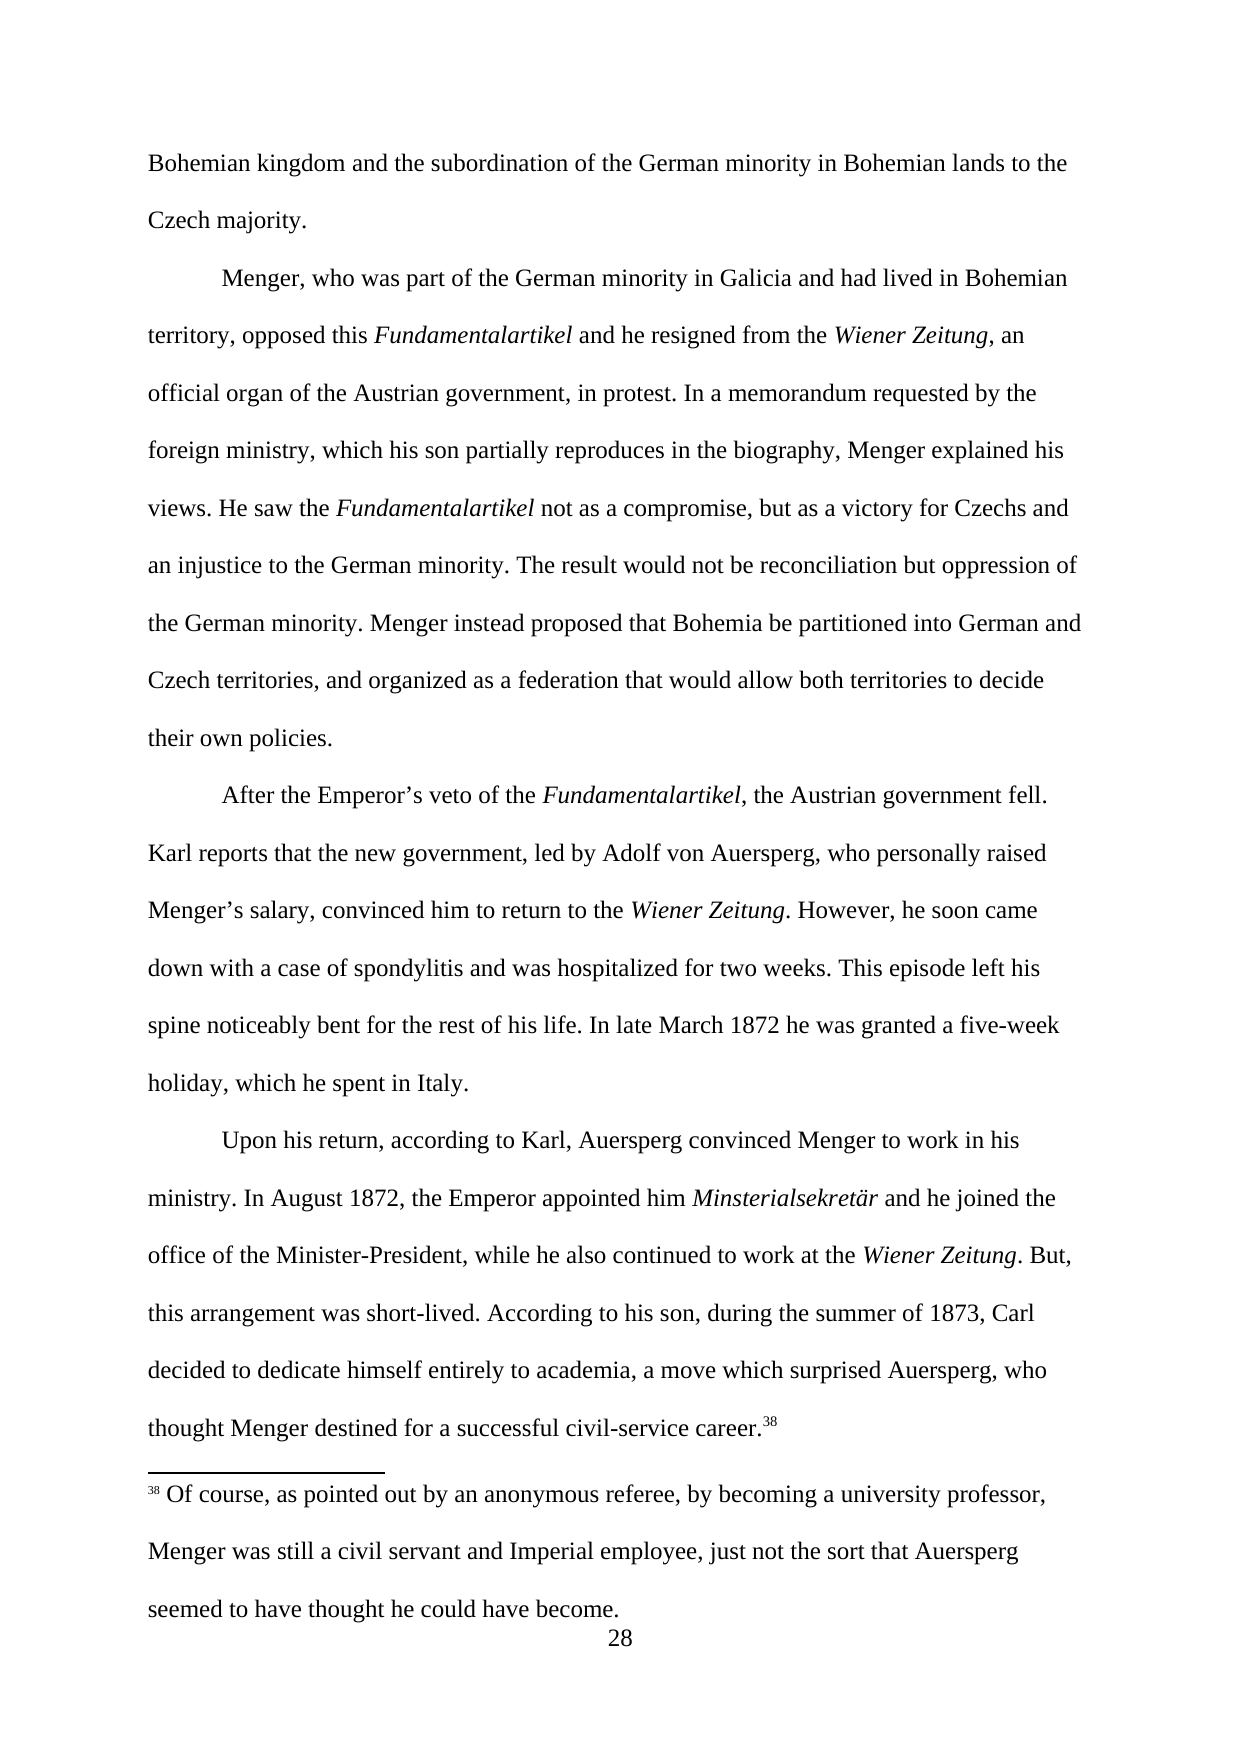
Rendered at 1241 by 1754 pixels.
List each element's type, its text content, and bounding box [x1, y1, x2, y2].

text Upon his return, according to Karl, Auersperg convinced Menger to work in his ministry. In August 1872, the Emperor appointed him Minsterialsekretär and he joined the office of the Minister-President, while he also continued to work at the Wiener Zeitung. But, this arrangement was short-lived. According to his son, during the summer of 1873, Carl decided to dedicate himself entirely to academia, a move which surprised Auersperg, who thought Menger destined for a successful civil-service career. [148, 1125, 1093, 1441]
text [148, 148, 1093, 234]
text After the Emperor’s veto of the Fundamentalartikel, the Austrian government fell. Karl reports that the new government, led by Adolf von Auersperg, who personally raised Menger’s salary, convinced him to return to the Wiener Zeitung. However, he soon came down with a case of spondylitis and was hospitalized for two weeks. This episode left his spine noticeably bent for the rest of his life. In late March 1872 he was granted a five-week holiday, which he spent in Italy. [148, 780, 1093, 1096]
text Menger, who was part of the German minority in Galicia and had lived in Bohemian territory, opposed this Fundamentalartikel and he resigned from the Wiener Zeitung, an official organ of the Austrian government, in protest. In a memorandum requested by the foreign ministry, which his son partially reproduces in the biography, Menger explained his views. He saw the Fundamentalartikel not as a compromise, but as a victory for Czechs and an injustice to the German minority. The result would not be reconciliation but oppression of the German minority. Menger instead proposed that Bohemia be partitioned into German and Czech territories, and organized as a federation that would allow both territories to decide their own policies. [148, 263, 1093, 751]
